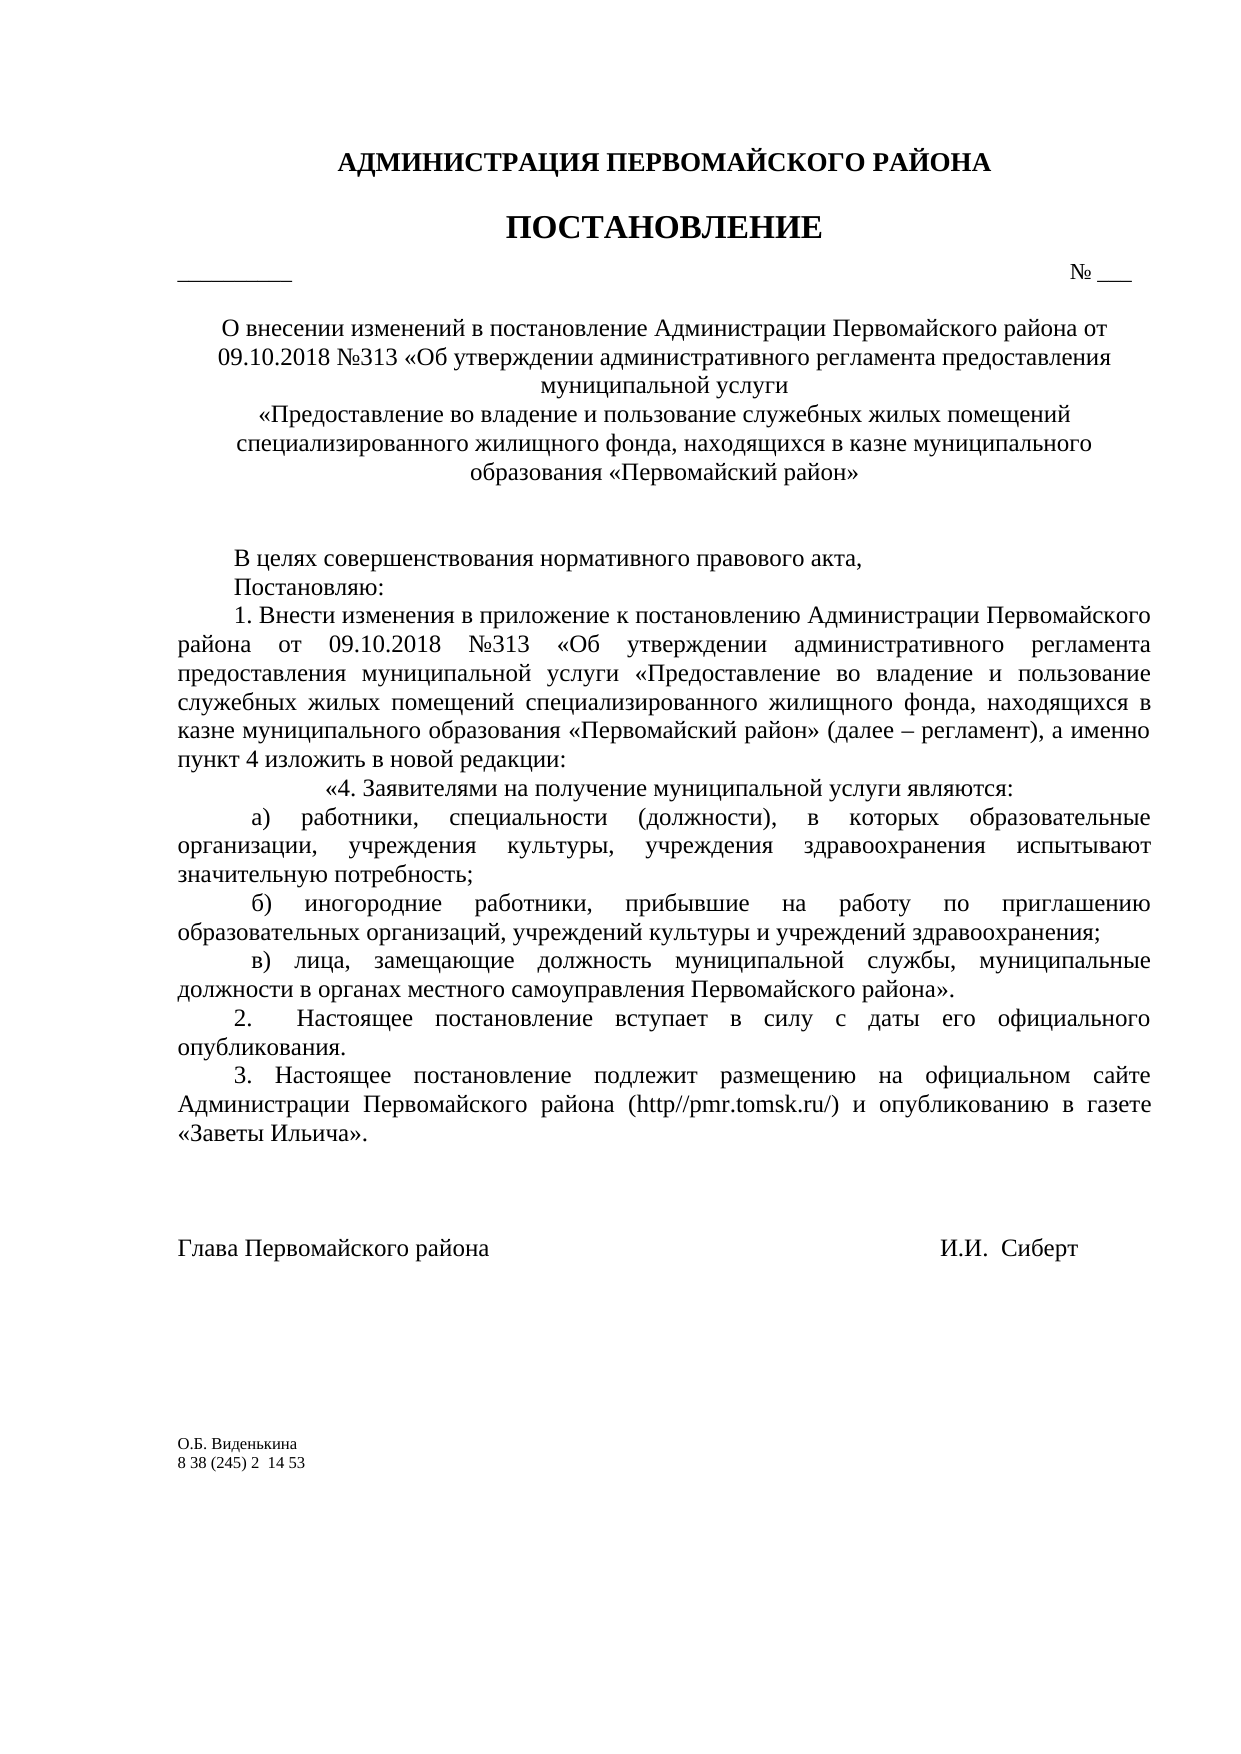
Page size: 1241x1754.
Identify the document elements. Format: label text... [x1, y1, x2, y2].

text 8 38 (245) 2 14 53 [177, 1453, 1152, 1472]
text АДМИНИСТРАЦИЯ ПЕРВОМАЙСКОГО РАЙОНА [177, 146, 1152, 177]
text «4. Заявителями на получение муниципальной услуги являются: [177, 773, 1152, 802]
text 3. Настоящее постановление подлежит размещению на официальном сайте Администрации Первомайского района (http//pmr.tomsk.ru/) и опубликованию в газете «Заветы Ильича». [177, 1060, 1152, 1147]
text а) работники, специальности (должности), в которых образовательные организации, учреждения культуры, учреждения здравоохранения испытывают значительную потребность; [177, 802, 1152, 888]
text В целях совершенствования нормативного правового акта, [177, 543, 1152, 572]
text ПОСТАНОВЛЕНИЕ [177, 207, 1152, 245]
text О.Б. Виденькина [177, 1434, 1152, 1453]
text в) лица, замещающие должность муниципальной службы, муниципальные должности в органах местного самоуправления Первомайского района». [177, 945, 1152, 1003]
text Постановляю: [177, 572, 1152, 600]
text 2. Настоящее постановление вступает в силу с даты его официального опубликования. [177, 1003, 1152, 1060]
text 1. Внести изменения в приложение к постановлению Администрации Первомайского района от 09.10.2018 №313 «Об утверждении административного регламента предоставления муниципальной услуги «Предоставление во владение и пользование служебных жилых помещений специализированного жилищного фонда, находящихся в казне муниципального образования «Первомайский район» (далее – регламент), а именно пункт 4 изложить в новой редакции: [177, 600, 1152, 773]
text Глава Первомайского района И.И. Сиберт [177, 1233, 1152, 1262]
text б) иногородние работники, прибывшие на работу по приглашению образовательных организаций, учреждений культуры и учреждений здравоохранения; [177, 888, 1152, 945]
text О внесении изменений в постановление Администрации Первомайского района от 09.10.2018 №313 «Об утверждении административного регламента предоставления муниципальной услуги [177, 313, 1152, 399]
text «Предоставление во владение и пользование служебных жилых помещений специализированного жилищного фонда, находящихся в казне муниципального образования «Первомайский район» [177, 399, 1152, 485]
text __________ № ___ [177, 258, 1152, 284]
